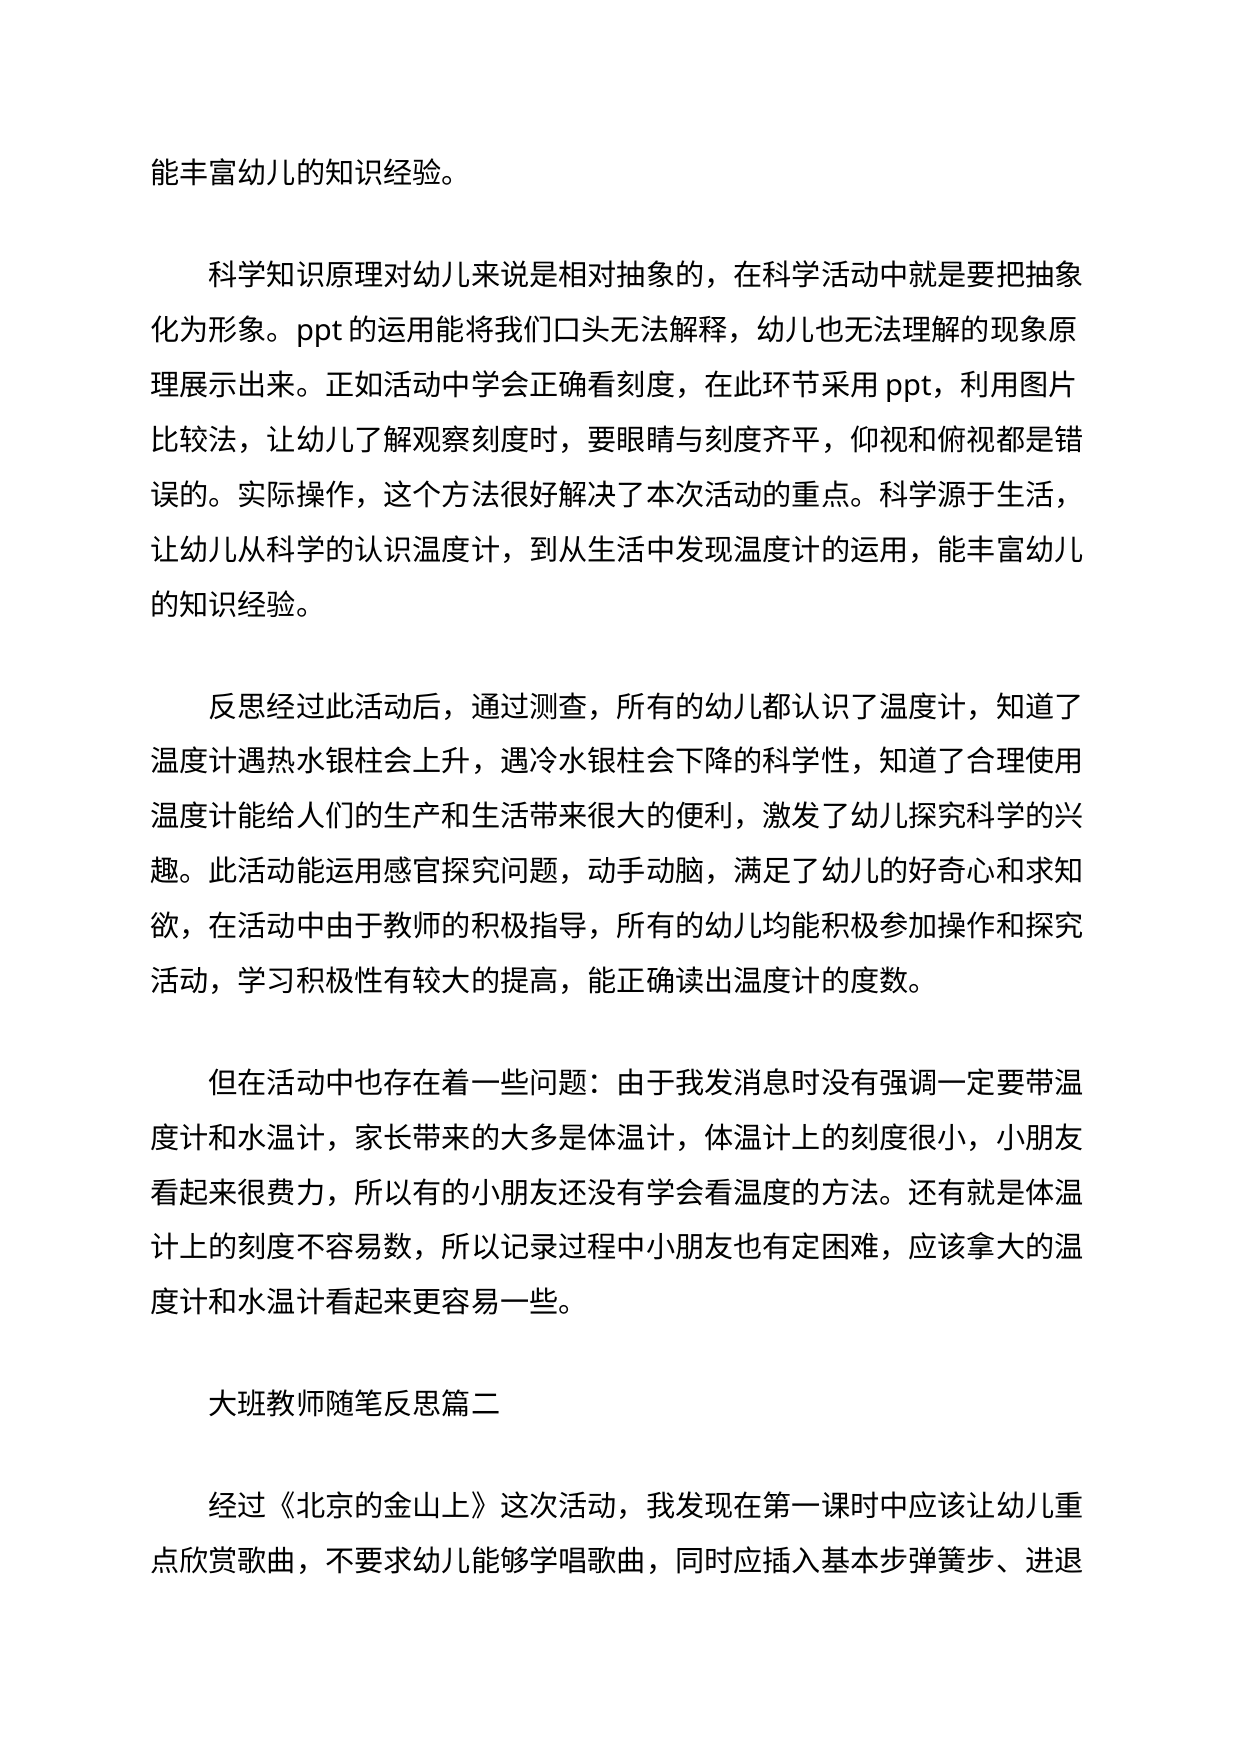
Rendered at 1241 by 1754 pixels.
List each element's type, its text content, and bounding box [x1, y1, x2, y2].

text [150, 1482, 1090, 1580]
text 但在活动中也存在着一些问题：由于我发消息时没有强调一定要带温度计和水温计，家长带来的大多是体温计，体温计上的刻度很小，小朋友看起来很费力，所以有的小朋友还没有学会看温度的方法。还有就是体温计上的刻度不容易数，所以记录过程中小朋友也有定困难，应该拿大的温度计和水温计看起来更容易一些。 [150, 1059, 1090, 1321]
text 反思经过此活动后，通过测查，所有的幼儿都认识了温度计，知道了温度计遇热水银柱会上升，遇冷水银柱会下降的科学性，知道了合理使用温度计能给人们的生产和生活带来很大的便利，激发了幼儿探究科学的兴趣。此活动能运用感官探究问题，动手动脑，满足了幼儿的好奇心和求知欲，在活动中由于教师的积极指导，所有的幼儿均能积极参加操作和探究活动，学习积极性有较大的提高，能正确读出温度计的度数。 [150, 683, 1090, 1000]
text 大班教师随笔反思篇二 [150, 1381, 1090, 1423]
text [150, 150, 1090, 192]
text 科学知识原理对幼儿来说是相对抽象的，在科学活动中就是要把抽象化为形象。ppt的运用能将我们口头无法解释，幼儿也无法理解的现象原理展示出来。正如活动中学会正确看刻度，在此环节采用ppt，利用图片比较法，让幼儿了解观察刻度时，要眼睛与刻度齐平，仰视和俯视都是错误的。实际操作，这个方法很好解决了本次活动的重点。科学源于生活，让幼儿从科学的认识温度计，到从生活中发现温度计的运用，能丰富幼儿的知识经验。 [150, 252, 1090, 624]
